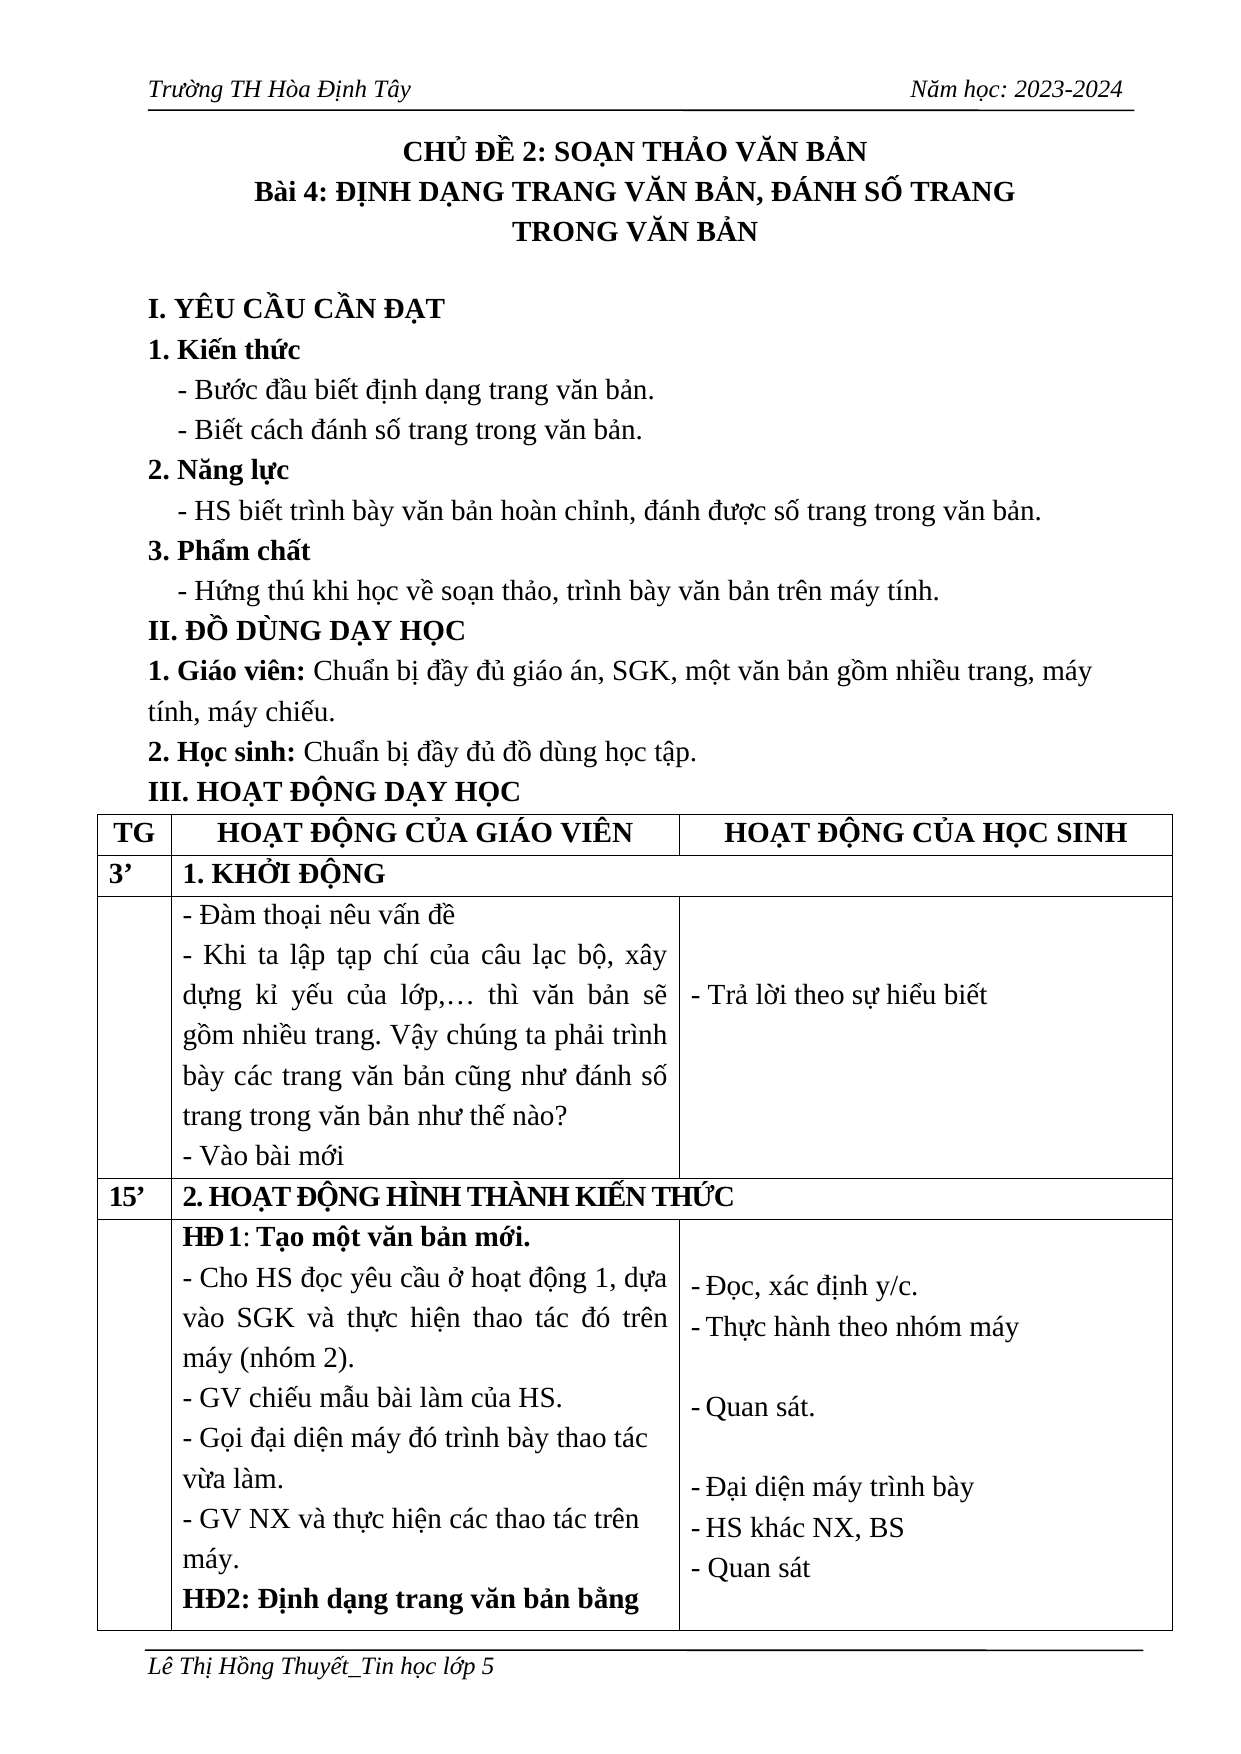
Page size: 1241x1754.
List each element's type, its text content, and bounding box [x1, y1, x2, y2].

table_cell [680, 1220, 1172, 1630]
text - Bước đầu biết định dạng trang văn bản. [148, 372, 1122, 406]
text II. ĐỒ DÙNG DẠY HỌC [148, 613, 1122, 647]
text 1. Kiến thức [148, 332, 1122, 365]
text III. HOẠT ĐỘNG DẠY HỌC [148, 774, 1122, 808]
table_header HOẠT ĐỘNG CỦA HỌC SINH [680, 815, 1172, 855]
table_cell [172, 1220, 679, 1630]
text - Hứng thú khi học về soạn thảo, trình bày văn bản trên máy tính. [148, 573, 1122, 607]
text TRONG VĂN BẢN [148, 214, 1122, 248]
text - Biết cách đánh số trang trong văn bản. [148, 412, 1122, 446]
table_cell 3’ [98, 856, 171, 896]
text 2. Năng lực [148, 452, 1122, 486]
table_cell - Đàm thoại nêu vấn đề - Khi ta lập tạp chí của câu lạc bộ, xây dựng kỉ yếu của lớp,… thì văn bản sẽ gồm nhiều trang. Vậy chúng ta phải trình bày các trang văn bản cũng như đánh số trang trong văn bản như thế nào? - Vào bài mới [172, 897, 679, 1178]
text Bài 4: ĐỊNH DẠNG TRANG VĂN BẢN, ĐÁNH SỐ TRANG [148, 174, 1122, 207]
table_cell [98, 1220, 171, 1630]
table_cell - Trả lời theo sự hiểu biết [680, 897, 1172, 1178]
table_header TG [98, 815, 171, 855]
text 2. Học sinh: Chuẩn bị đầy đủ đồ dùng học tập. [148, 734, 1122, 767]
table_header HOẠT ĐỘNG CỦA GIÁO VIÊN [172, 815, 679, 855]
text - HS biết trình bày văn bản hoàn chỉnh, đánh được số trang trong văn bản. [148, 493, 1122, 526]
table_cell [98, 897, 171, 1178]
table_cell 2. HOẠT ĐỘNG HÌNH THÀNH KIẾN THỨC [172, 1179, 1172, 1218]
text 1. Giáo viên: Chuẩn bị đầy đủ giáo án, SGK, một văn bản gồm nhiều trang, máy tính, máy chiếu. [148, 653, 1122, 727]
table_cell 15’ [98, 1179, 171, 1218]
text 3. Phẩm chất [148, 533, 1122, 566]
table_cell 1. KHỞI ĐỘNG [172, 856, 1172, 896]
text I. YÊU CẦU CẦN ĐẠT [148, 292, 1122, 325]
text CHỦ ĐỀ 2: SOẠN THẢO VĂN BẢN [148, 134, 1122, 167]
